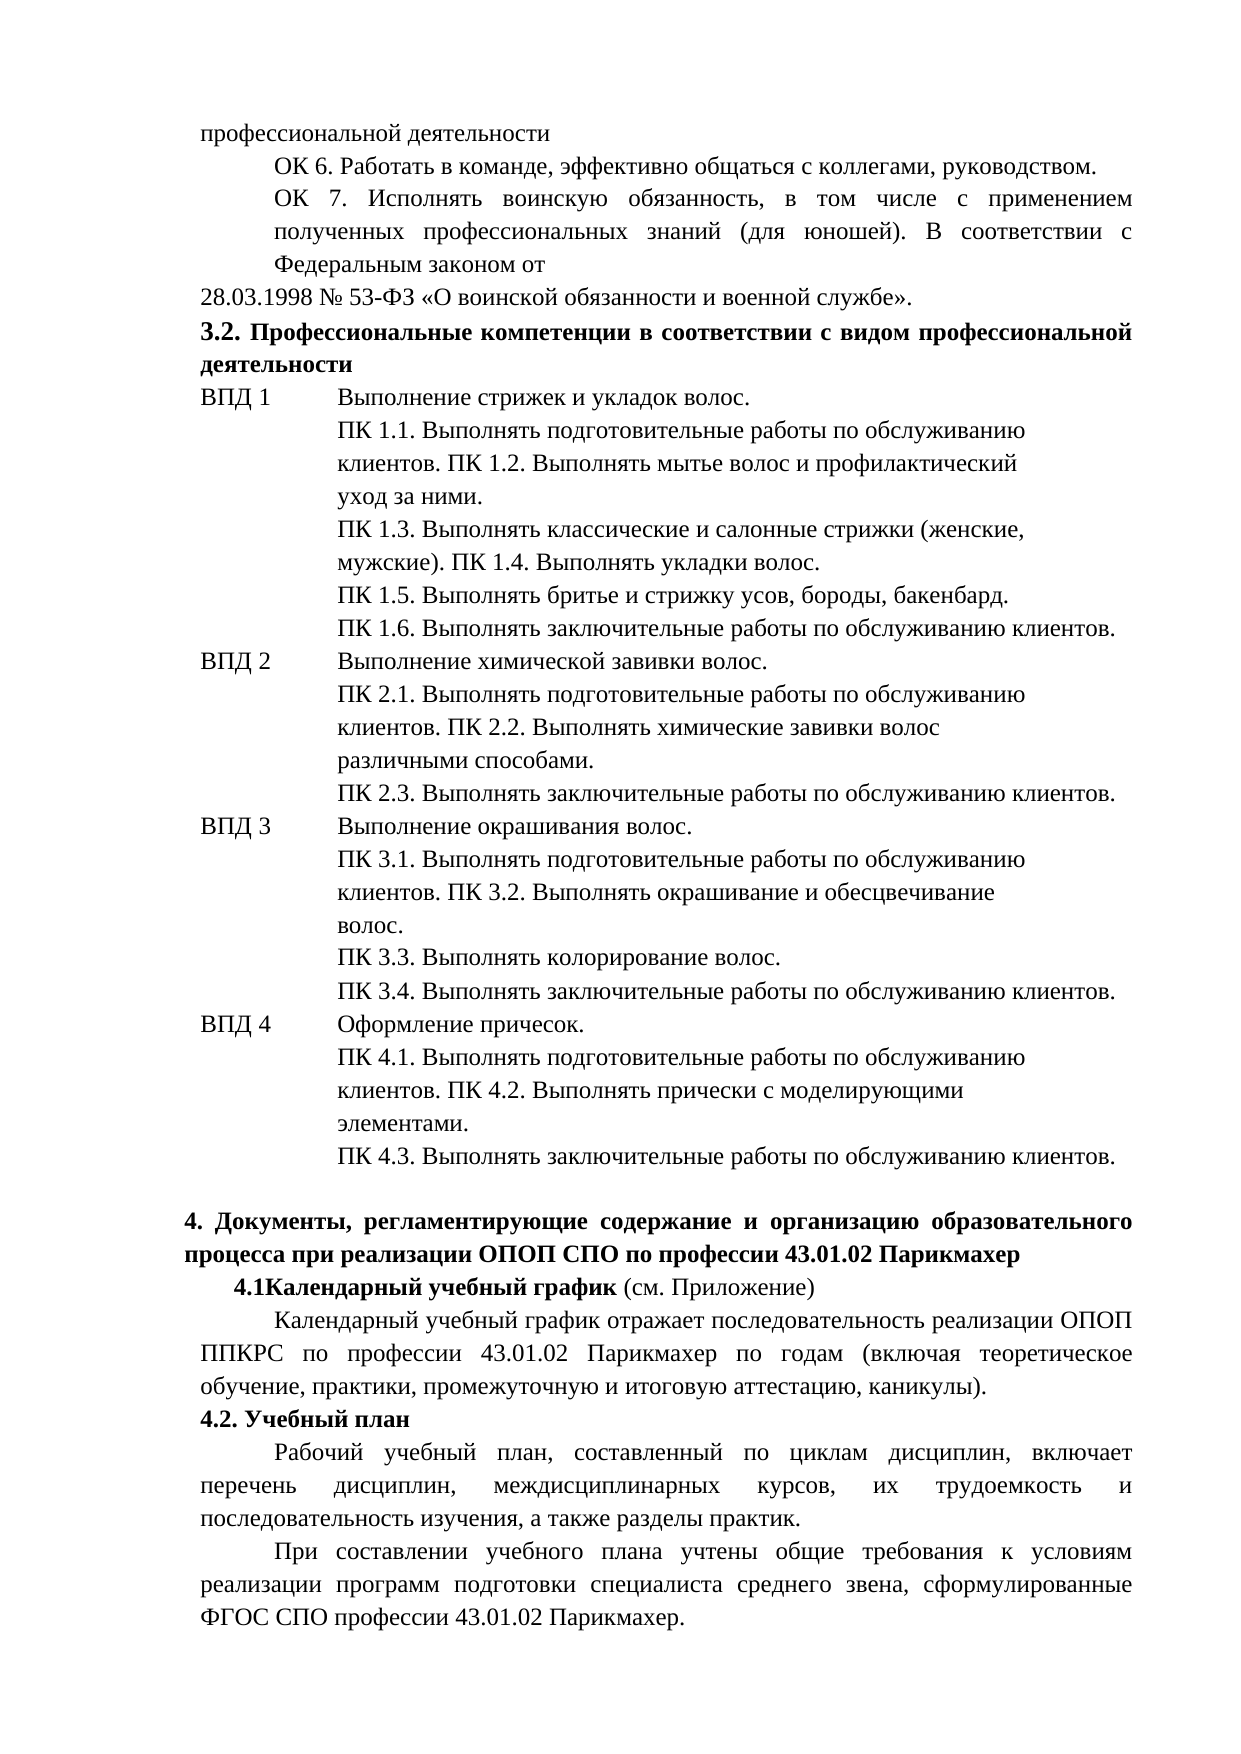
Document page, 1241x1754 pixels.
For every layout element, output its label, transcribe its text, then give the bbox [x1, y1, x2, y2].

text При составлении учебного плана учтены общие требования к условиям реализации программ подготовки специалиста среднего звена, сформулированные ФГОС СПО профессии 43.01.02 Парикмахер. [200, 1536, 1133, 1631]
text ПК 1.1. Выполнять подготовительные работы по обслуживанию клиентов. ПК 1.2. Выполнять мытье волос и профилактический уход за ними. [337, 415, 1067, 510]
text 3.2. Профессиональные компетенции в соответствии с видом профессиональной деятельности [200, 315, 1133, 378]
subtitle 4.2. Учебный план [200, 1404, 1152, 1433]
text ПК 2.3. Выполнять заключительные работы по обслуживанию клиентов. [337, 778, 1152, 807]
text ОК 6. Работать в команде, эффективно общаться с коллегами, руководством. [274, 151, 1152, 180]
text Календарный учебный график отражает последовательность реализации ОПОП ППКРС по профессии 43.01.02 Парикмахер по годам (включая теоретическое обучение, практики, промежуточную и итоговую аттестацию, каникулы). [200, 1305, 1133, 1400]
text ПК 4.1. Выполнять подготовительные работы по обслуживанию клиентов. ПК 4.2. Выполнять прически с моделирующими элементами. [337, 1042, 1067, 1137]
text Рабочий учебный план, составленный по циклам дисциплин, включает перечень дисциплин, междисциплинарных курсов, их трудоемкость и последовательность изучения, а также разделы практик. [200, 1437, 1133, 1532]
text ПК 3.3. Выполнять колорирование волос. [337, 943, 1152, 972]
subtitle 4. Документы, регламентирующие содержание и организацию образовательного процесса при реализации ОПОП СПО по профессии 43.01.02 Парикмахер [184, 1206, 1133, 1268]
text ВПД 1 Выполнение стрижек и укладок волос. [200, 382, 1152, 411]
text ПК 3.1. Выполнять подготовительные работы по обслуживанию клиентов. ПК 3.2. Выполнять окрашивание и обесцвечивание волос. [337, 844, 1067, 939]
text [200, 118, 1133, 147]
text ВПД 3 Выполнение окрашивания волос. [200, 811, 1152, 840]
text ПК 4.3. Выполнять заключительные работы по обслуживанию клиентов. [337, 1141, 1152, 1170]
text ОК 7. Исполнять воинскую обязанность, в том числе с применением полученных профессиональных знаний (для юношей). В соответствии с Федеральным законом от [274, 183, 1133, 278]
text ПК 2.1. Выполнять подготовительные работы по обслуживанию клиентов. ПК 2.2. Выполнять химические завивки волос различными способами. [337, 679, 1067, 774]
text ПК 1.5. Выполнять бритье и стрижку усов, бороды, бакенбард. [337, 581, 1152, 609]
text ВПД 4 Оформление причесок. [200, 1009, 1152, 1037]
text ПК 3.4. Выполнять заключительные работы по обслуживанию клиентов. [337, 976, 1152, 1004]
text ПК 1.6. Выполнять заключительные работы по обслуживанию клиентов. [337, 613, 1152, 642]
text ПК 1.3. Выполнять классические и салонные стрижки (женские, мужские). ПК 1.4. Выполнять укладки волос. [337, 514, 1069, 576]
text 28.03.1998 № 53-ФЗ «О воинской обязанности и военной службе». [200, 282, 1152, 311]
text ВПД 2 Выполнение химической завивки волос. [200, 646, 1152, 675]
text 4.1Календарный учебный график (см. Приложение) [177, 1272, 1152, 1301]
